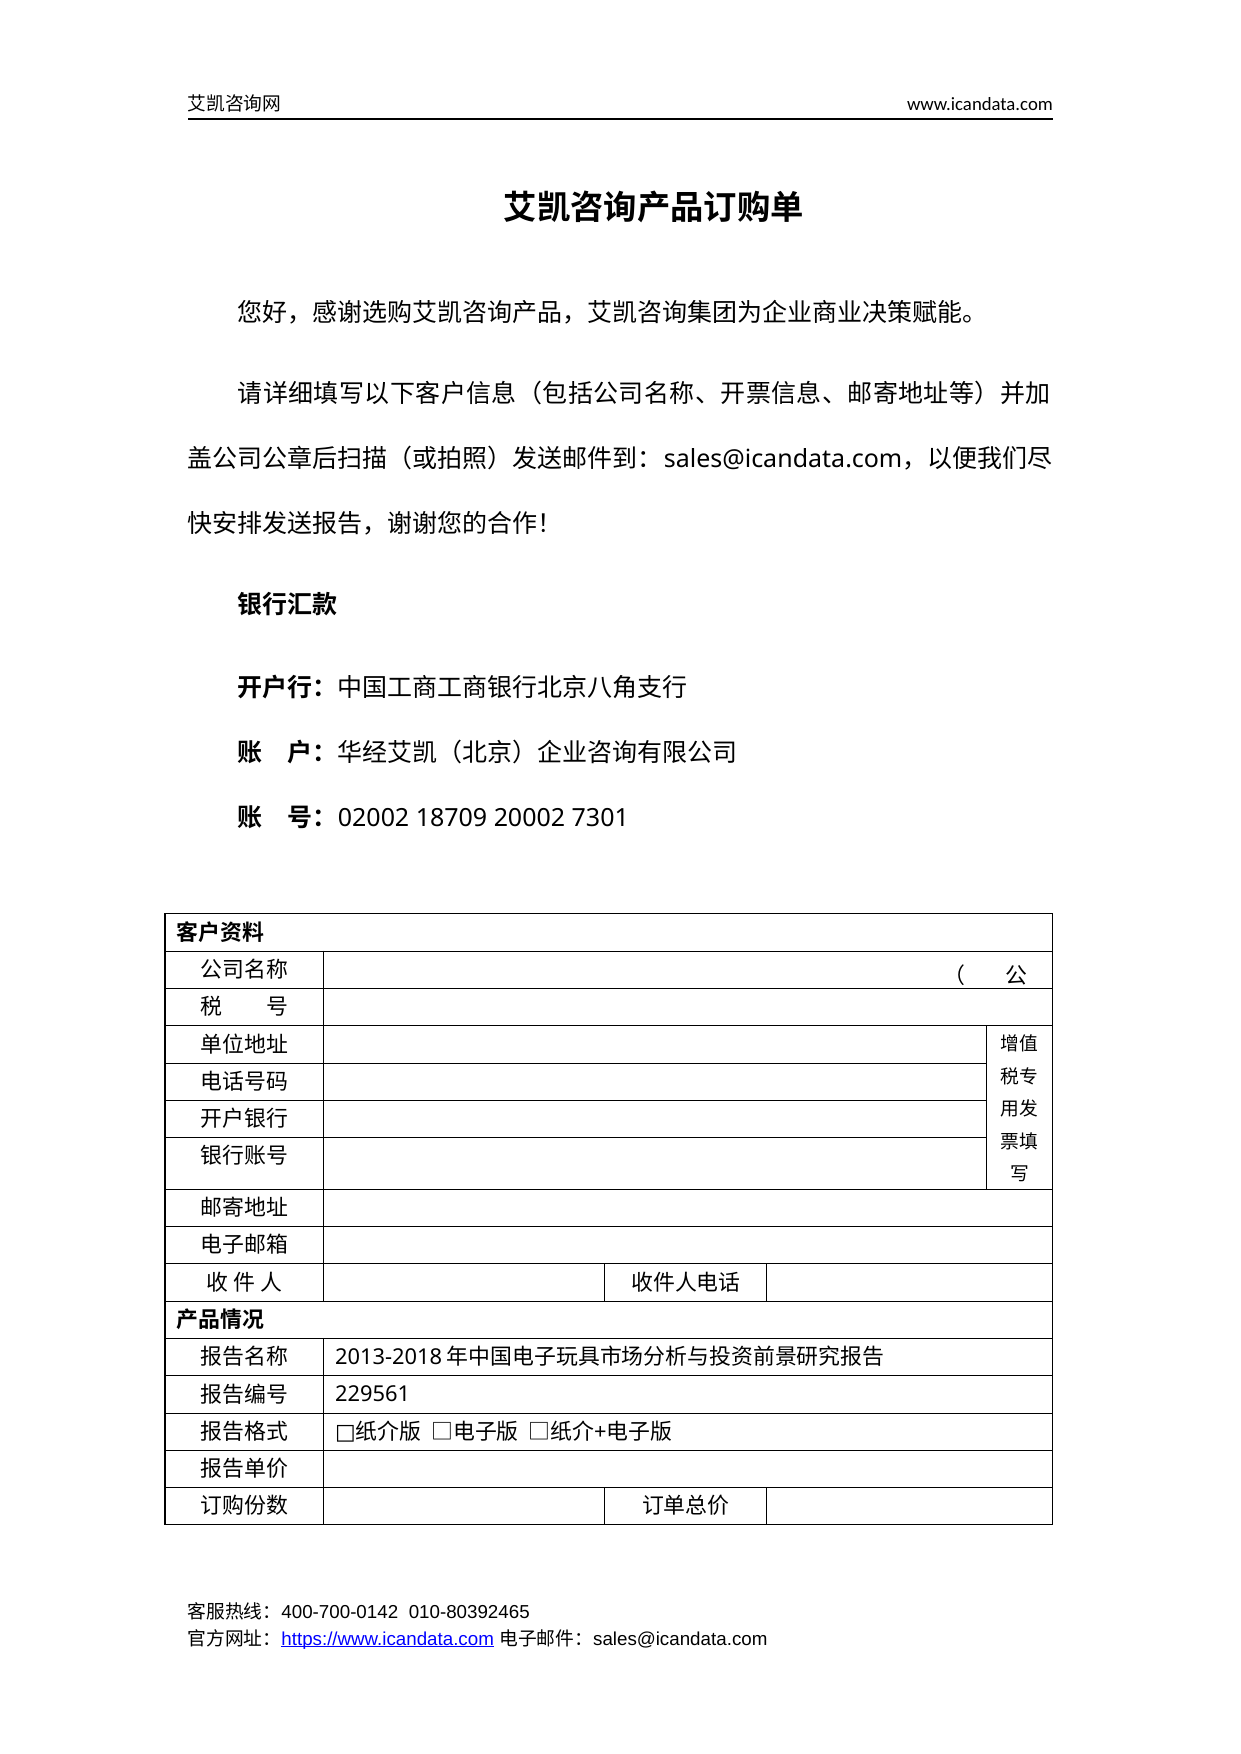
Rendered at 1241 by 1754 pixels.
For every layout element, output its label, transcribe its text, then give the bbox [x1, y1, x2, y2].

table_cell 邮寄地址 [166, 1190, 323, 1226]
table_header 客户资料 [166, 914, 1052, 951]
table_cell [324, 1227, 1052, 1263]
table_cell [324, 1064, 986, 1100]
text 账 号：02002 18709 20002 7301 [187, 783, 1053, 848]
table_cell [324, 1101, 986, 1137]
table_cell 电子邮箱 [166, 1227, 323, 1263]
text 请详细填写以下客户信息（包括公司名称、开票信息、邮寄地址等）并加盖公司公章后扫描（或拍照）发送邮件到：sales@icandata.com，以便我们尽快安排发送报告，谢谢您的合作！ [187, 359, 1053, 554]
table_cell [767, 1488, 1052, 1524]
table_cell 单位地址 [166, 1026, 323, 1062]
table_cell 电话号码 [166, 1064, 323, 1100]
table_cell 报告名称 [166, 1339, 323, 1375]
table_cell 报告格式 [166, 1414, 323, 1450]
table_cell [324, 1138, 986, 1189]
table_cell 报告编号 [166, 1376, 323, 1412]
table_cell 收件人电话 [605, 1264, 766, 1301]
table_cell 公司名称 [166, 952, 323, 988]
table_cell [324, 1026, 986, 1062]
table_cell 银行账号 [166, 1138, 323, 1189]
table_cell 订单总价 [605, 1488, 766, 1524]
table_cell 2013-2018年中国电子玩具市场分析与投资前景研究报告 [324, 1339, 1052, 1375]
table_cell [767, 1264, 1052, 1301]
table_cell 收 件 人 [166, 1264, 323, 1301]
table_cell 产品情况 [166, 1302, 1052, 1338]
table_cell 税 号 [166, 989, 323, 1025]
table_cell 订购份数 [166, 1488, 323, 1524]
table_cell [324, 989, 1052, 1025]
table_cell □纸介版 □电子版 □纸介+电子版 [324, 1414, 1052, 1450]
text 艾凯咨询产品订购单 [187, 172, 1053, 237]
table_cell 报告单价 [166, 1451, 323, 1487]
table_cell [324, 1451, 1052, 1487]
table_cell 增值税专用发票填写 [987, 1026, 1052, 1189]
text 开户行：中国工商工商银行北京八角支行 [187, 653, 1053, 718]
table_cell [324, 1488, 604, 1524]
text 账 户：华经艾凯（北京）企业咨询有限公司 [187, 718, 1053, 783]
text 银行汇款 [187, 570, 1053, 635]
table_cell [324, 952, 1052, 988]
table_cell 开户银行 [166, 1101, 323, 1137]
table_cell 229561 [324, 1376, 1052, 1412]
text 您好，感谢选购艾凯咨询产品，艾凯咨询集团为企业商业决策赋能。 [187, 278, 1053, 343]
table_cell [324, 1190, 1052, 1226]
table_cell [324, 1264, 604, 1301]
